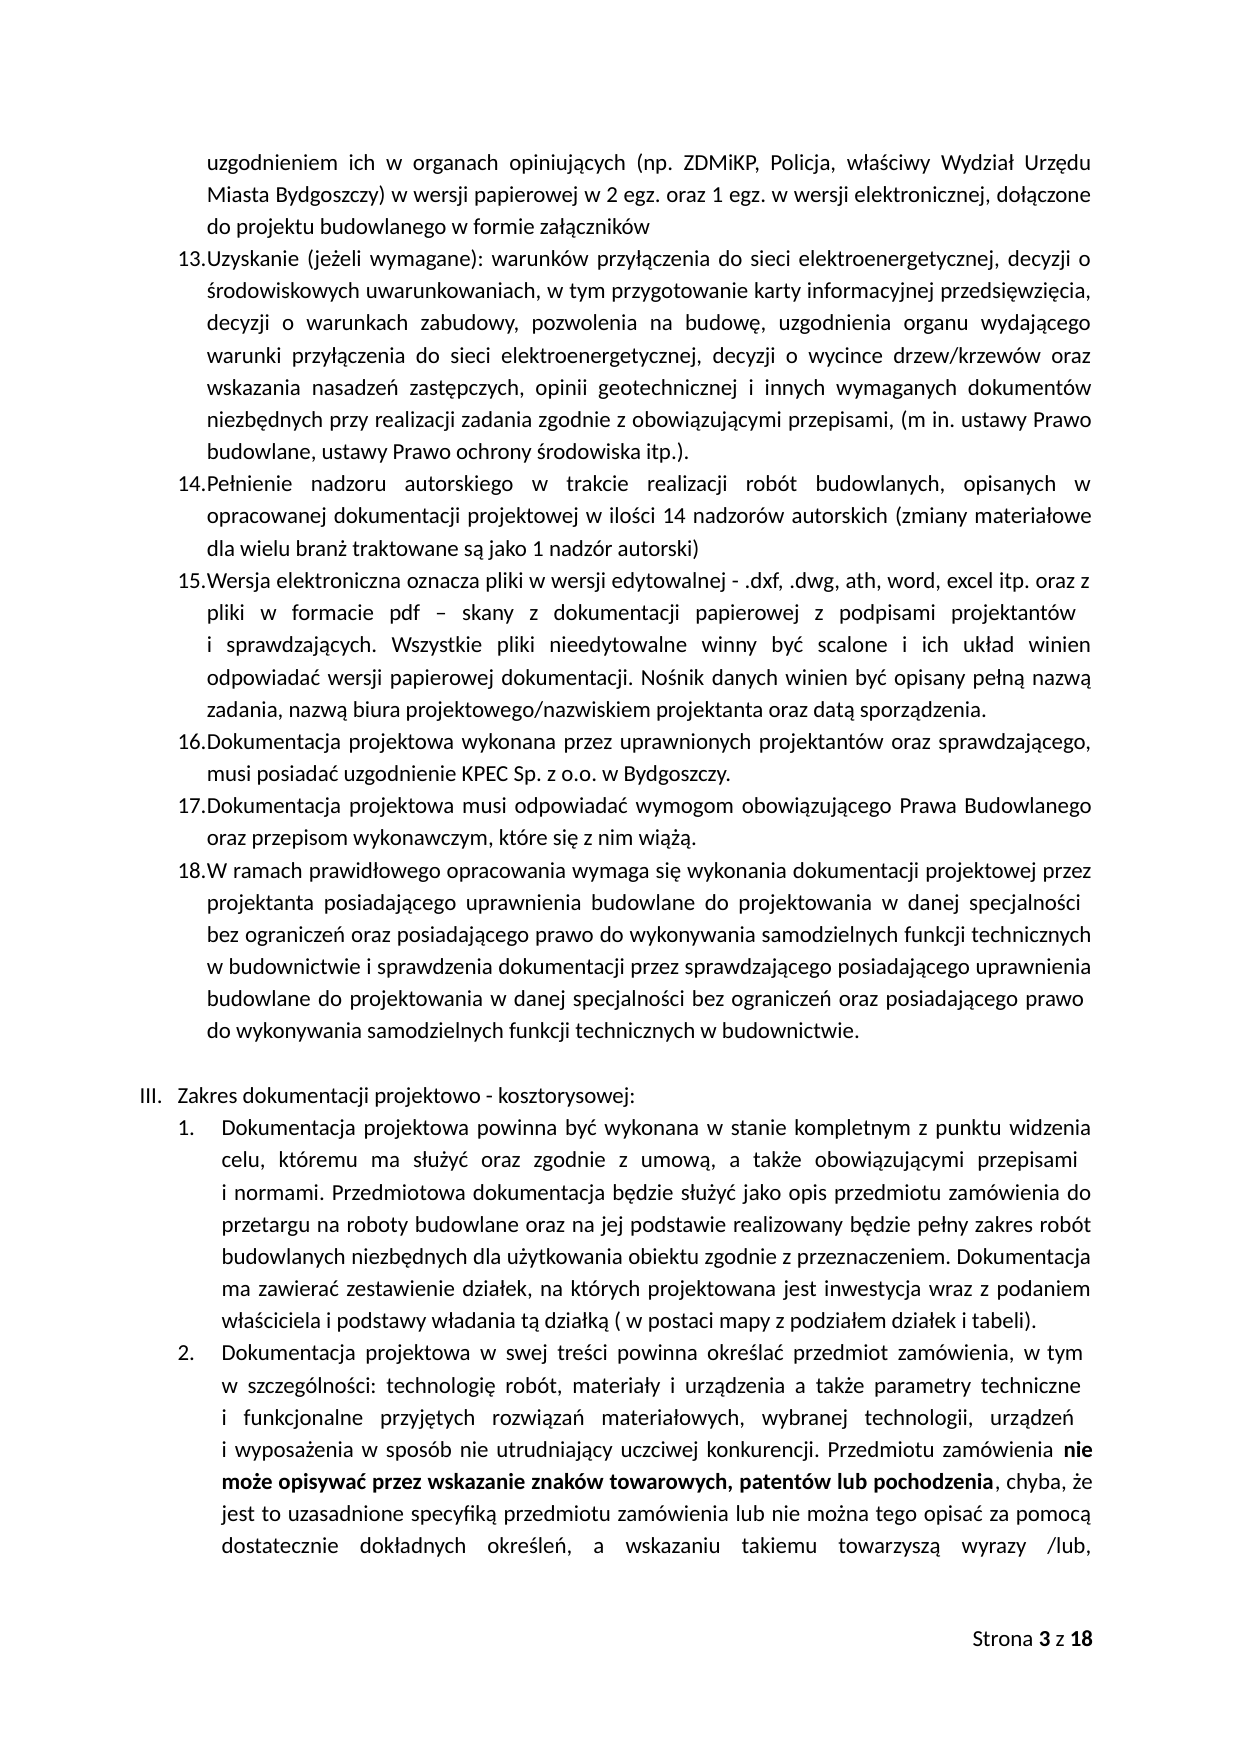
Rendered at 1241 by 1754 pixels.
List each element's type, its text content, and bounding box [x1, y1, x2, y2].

list W ramach prawidłowego opracowania wymaga się wykonania dokumentacji projektowej przez projektanta posiadającego uprawnienia budowlane do projektowania w danej specjalności bez ograniczeń oraz posiadającego prawo do wykonywania samodzielnych funkcji technicznych w budownictwie i sprawdzenia dokumentacji przez sprawdzającego posiadającego uprawnienia budowlane do projektowania w danej specjalności bez ograniczeń oraz posiadającego prawo do wykonywania samodzielnych funkcji technicznych w budownictwie. [177, 856, 1093, 1045]
list Uzyskanie (jeżeli wymagane): warunków przyłączenia do sieci elektroenergetycznej, decyzji o środowiskowych uwarunkowaniach, w tym przygotowanie karty informacyjnej przedsięwzięcia, decyzji o warunkach zabudowy, pozwolenia na budowę, uzgodnienia organu wydającego warunki przyłączenia do sieci elektroenergetycznej, decyzji o wycince drzew/krzewów oraz wskazania nasadzeń zastępczych, opinii geotechnicznej i innych wymaganych dokumentów niezbędnych przy realizacji zadania zgodnie z obowiązującymi przepisami, (m in. ustawy Prawo budowlane, ustawy Prawo ochrony środowiska itp.). [177, 244, 1093, 465]
list Wersja elektroniczna oznacza pliki w wersji edytowalnej - .dxf, .dwg, ath, word, excel itp. oraz z pliki w formacie pdf – skany z dokumentacji papierowej z podpisami projektantów i sprawdzających. Wszystkie pliki nieedytowalne winny być scalone i ich układ winien odpowiadać wersji papierowej dokumentacji. Nośnik danych winien być opisany pełną nazwą zadania, nazwą biura projektowego/nazwiskiem projektanta oraz datą sporządzenia. [177, 566, 1093, 723]
list Dokumentacja projektowa powinna być wykonana w stanie kompletnym z punktu widzenia celu, któremu ma służyć oraz zgodnie z umową, a także obowiązującymi przepisami i normami. Przedmiotowa dokumentacja będzie służyć jako opis przedmiotu zamówienia do przetargu na roboty budowlane oraz na jej podstawie realizowany będzie pełny zakres robót budowlanych niezbędnych dla użytkowania obiektu zgodnie z przeznaczeniem. Dokumentacja ma zawierać zestawienie działek, na których projektowana jest inwestycja wraz z podaniem właściciela i podstawy władania tą działką ( w postaci mapy z podziałem działek i tabeli). [177, 1113, 1093, 1334]
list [177, 148, 1093, 240]
list Pełnienie nadzoru autorskiego w trakcie realizacji robót budowlanych, opisanych w opracowanej dokumentacji projektowej w ilości 14 nadzorów autorskich (zmiany materiałowe dla wielu branż traktowane są jako 1 nadzór autorski) [177, 469, 1093, 562]
list Dokumentacja projektowa wykonana przez uprawnionych projektantów oraz sprawdzającego, musi posiadać uzgodnienie KPEC Sp. z o.o. w Bydgoszczy. [177, 727, 1093, 787]
list Dokumentacja projektowa musi odpowiadać wymogom obowiązującego Prawa Budowlanego oraz przepisom wykonawczym, które się z nim wiążą. [177, 791, 1093, 852]
list Zakres dokumentacji projektowo - kosztorysowej: [162, 1081, 1093, 1109]
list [177, 1338, 1093, 1560]
